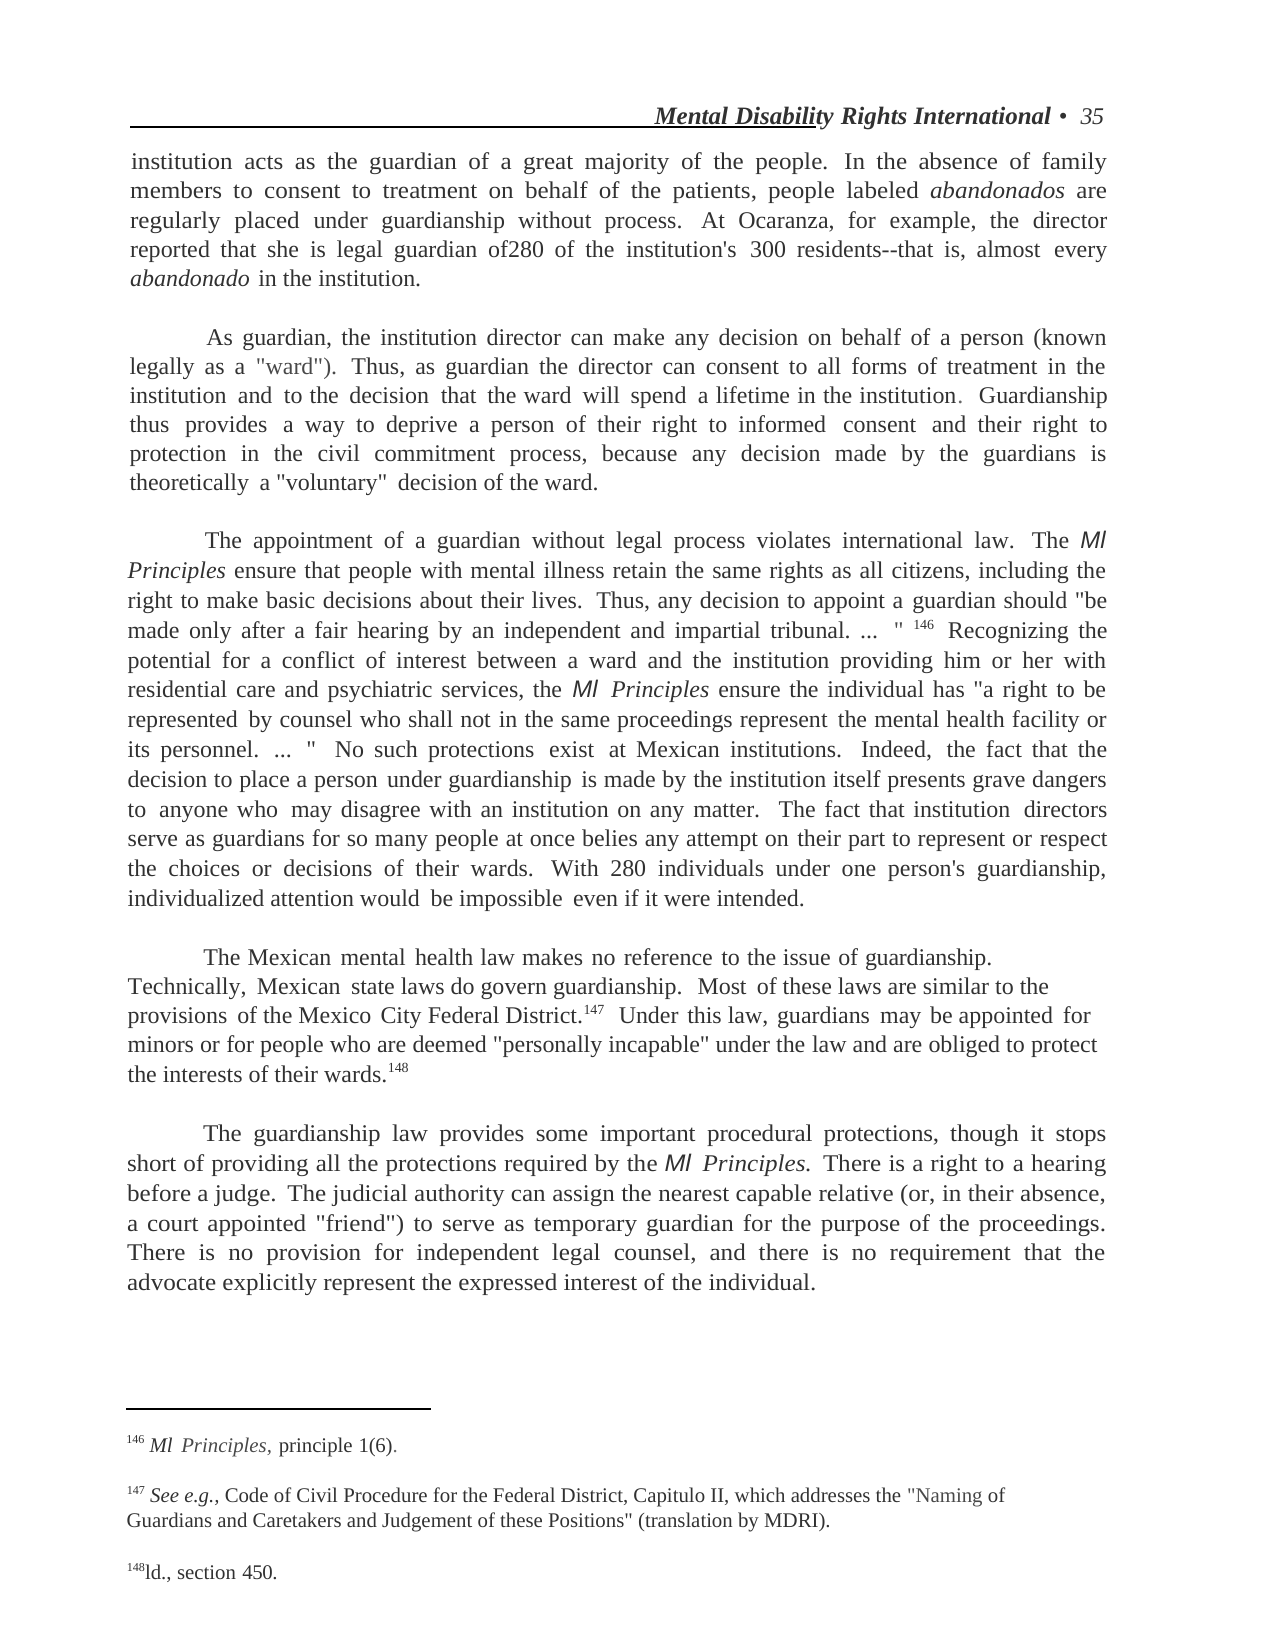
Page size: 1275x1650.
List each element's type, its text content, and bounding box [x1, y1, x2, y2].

text institution acts as the guardian of a great majority of the people. In the absence of family members to consent to treatment on behalf of the patients, people labeled abandonados are regularly placed under guardianship without process. At Ocaranza, for example, the director reported that she is legal guardian of280 of the institution's 300 residents--that is, almost every abandonado in the institution. [130, 147, 1108, 292]
text 147 See e.g., Code of Civil Procedure for the Federal District, Capitulo II, which addresses the "Naming of Guardians and Caretakers and Judgement of these Positions" (translation by MDRI). [126, 1483, 1088, 1532]
text As guardian, the institution director can make any decision on behalf of a person (known legally as a "ward"). Thus, as guardian the director can consent to all forms of treatment in the institution and to the decision that the ward will spend a lifetime in the institution. Guardianship thus provides a way to deprive a person of their right to informed consent and their right to protection in the civil commitment process, because any decision made by the guardians is theoretically a "voluntary" decision of the ward. [129, 323, 1108, 496]
text The Mexican mental health law makes no reference to the issue of guardianship. [203, 942, 1179, 970]
text The guardianship law provides some important procedural protections, though it stops short of providing all the protections required by the Ml Principles. There is a right to a hearing before a judge. The judicial authority can assign the nearest capable relative (or, in their absence, a court appointed "friend") to serve as temporary guardian for the purpose of the proceedings. There is no provision for independent legal counsel, and there is no requirement that the advocate explicitly represent the expressed interest of the individual. [127, 1119, 1106, 1296]
text 148ld., section 450. [127, 1559, 1179, 1584]
text Technically, Mexican state laws do govern guardianship. Most of these laws are similar to the provisions of the Mexico City Federal District.147 Under this law, guardians may be appointed for minors or for people who are deemed "personally incapable" under the law and are obliged to protect the interests of their wards.148 [127, 972, 1108, 1087]
text 146 Ml Principles, principle 1(6). [126, 1433, 1179, 1457]
text The appointment of a guardian without legal process violates international law. The Ml Principles ensure that people with mental illness retain the same rights as all citizens, including the right to make basic decisions about their lives. Thus, any decision to appoint a guardian should "be made only after a fair hearing by an independent and impartial tribunal. ... " 146 Recognizing the potential for a conflict of interest between a ward and the institution providing him or her with residential care and psychiatric services, the Ml Principles ensure the individual has "a right to be represented by counsel who shall not in the same proceedings represent the mental health facility or its personnel. ... " No such protections exist at Mexican institutions. Indeed, the fact that the decision to place a person under guardianship is made by the institution itself presents grave dangers to anyone who may disagree with an institution on any matter. The fact that institution directors serve as guardians for so many people at once belies any attempt on their part to represent or respect the choices or decisions of their wards. With 280 individuals under one person's guardianship, individualized attention would be impossible even if it were intended. [127, 526, 1108, 912]
